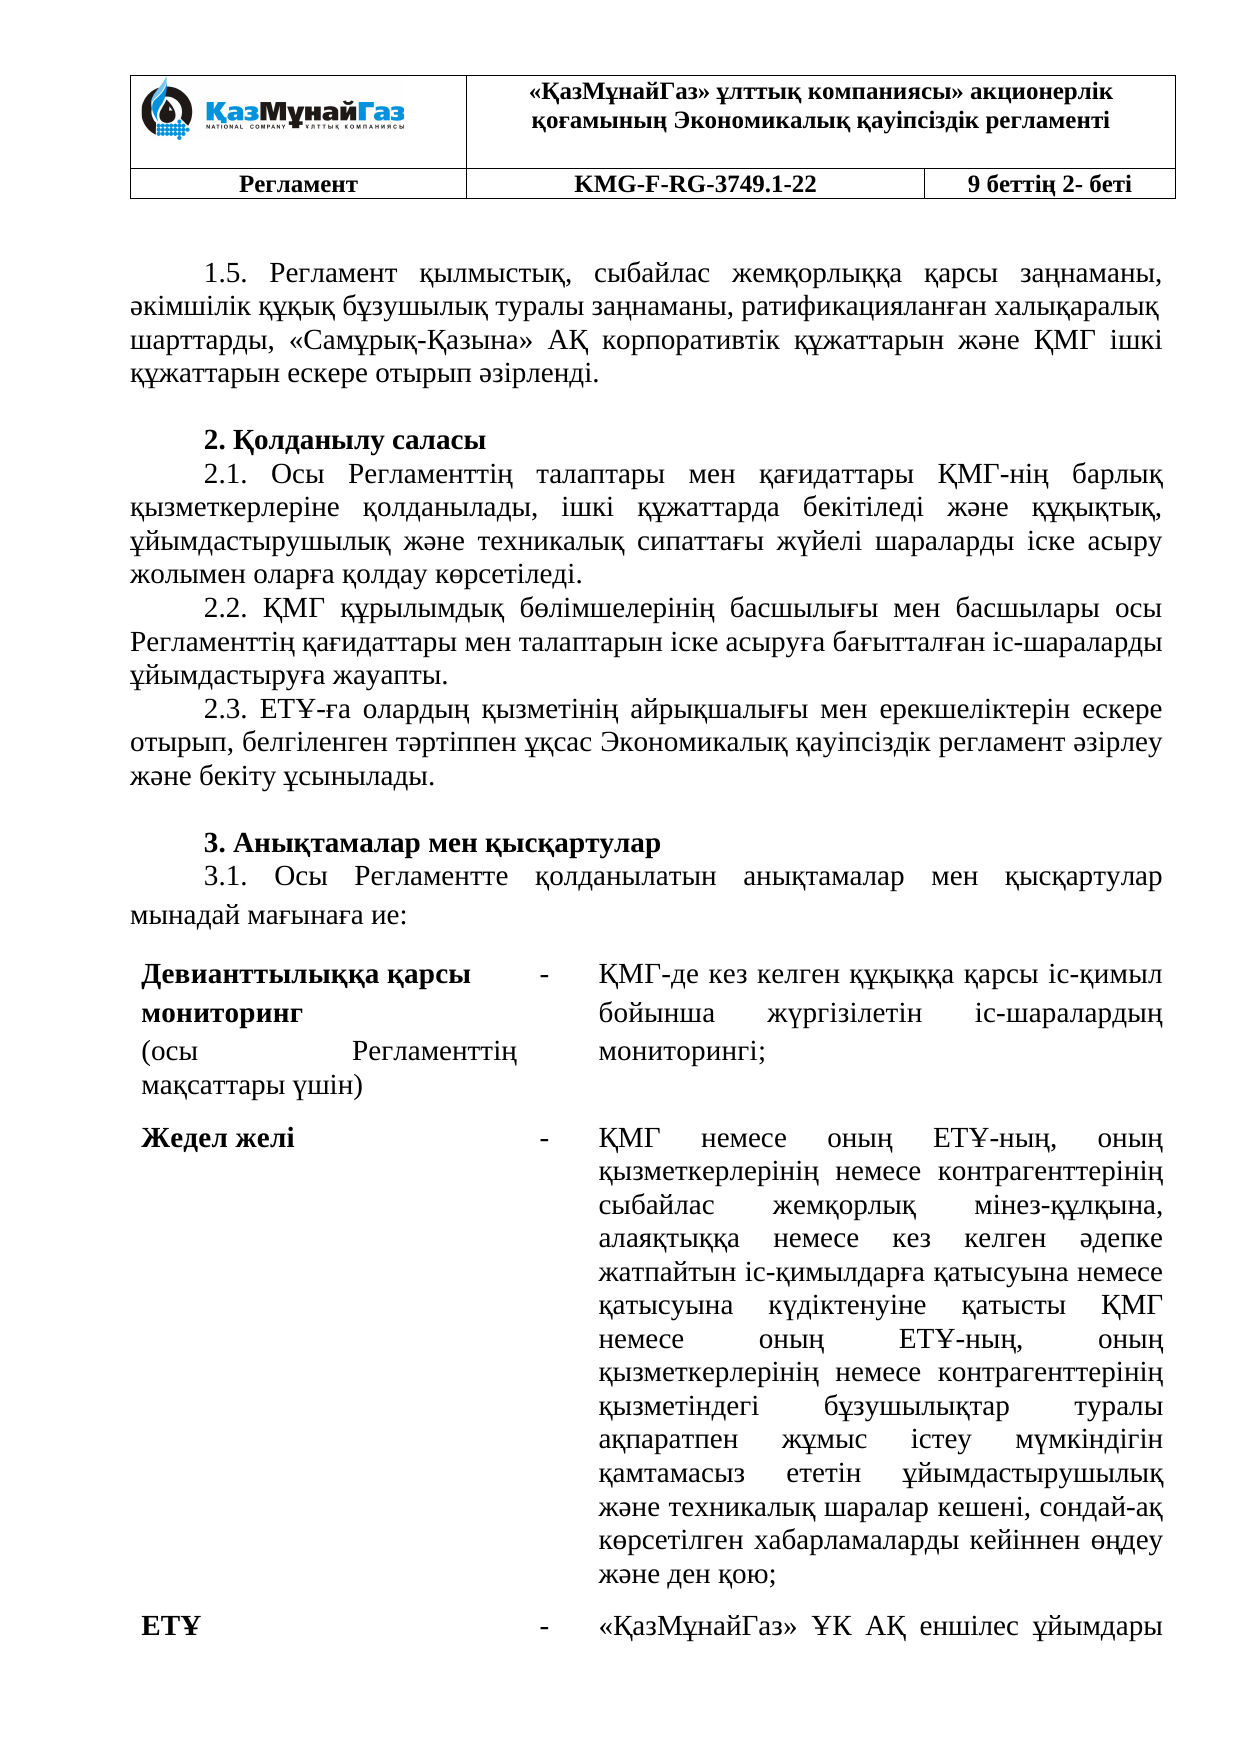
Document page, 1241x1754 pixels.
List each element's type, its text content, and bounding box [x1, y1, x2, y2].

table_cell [587, 1609, 1175, 1642]
text 1.5. Регламент қылмыстық, сыбайлас жемқорлыққа қарсы заңнаманы, әкімшілік құқық бұзушылық туралы заңнаманы, ратификацияланған халықаралық [130, 255, 1163, 322]
text 2. Қолданылу саласы [130, 422, 1163, 456]
text 2.1. Осы Регламенттің талаптары мен қағидаттары ҚМГ-нің барлық қызметкерлеріне қолданылады, ішкі құжаттарда бекітіледі және құқықтық, ұйымдастырушылық және техникалық сипаттағы жүйелі шараларды іске асыру жолымен оларға қолдау көрсетіледі. [130, 456, 1163, 590]
table_cell - [528, 1609, 587, 1642]
table_header - [528, 956, 587, 1120]
table_cell ЕТҰ [130, 1609, 528, 1642]
table_cell Жедел желі [130, 1120, 528, 1608]
table_cell ҚМГ немесе оның ЕТҰ-ның, оның қызметкерлерінің немесе контрагенттерінің сыбайлас жемқорлық мінез-құлқына, алаяқтыққа немесе кез келген әдепке жатпайтын іс-қимылдарға қатысуына немесе қатысуына күдіктенуіне қатысты ҚМГ немесе оның ЕТҰ-ның, оның қызметкерлерінің немесе контрагенттерінің қызметіндегі бұзушылықтар туралы ақпаратпен жұмыс істеу мүмкіндігін қамтамасыз ететін ұйымдастырушылық және техникалық шаралар кешені, сондай-ақ көрсетілген хабарламаларды кейіннен өңдеу және ден қою; [587, 1120, 1175, 1608]
text 2.2. ҚМГ құрылымдық бөлімшелерінің басшылығы мен басшылары осы Регламенттің қағидаттары мен талаптарын іске асыруға бағытталған іс-шараларды ұйымдастыруға жауапты. [130, 590, 1163, 691]
text 3. Анықтамалар мен қысқартулар [130, 825, 1163, 858]
table_header ҚМГ-де кез келген құқыққа қарсы іс-қимыл бойынша жүргізілетін іс-шаралардың мониторингі; [587, 956, 1175, 1120]
text 3.1. Осы Регламентте қолданылатын анықтамалар мен қысқартулар мынадай мағынаға ие: [130, 858, 1163, 931]
table_cell - [528, 1120, 587, 1608]
table_header Девианттылыққа қарсы мониторинг (осы Регламенттің мақсаттары үшін) [130, 956, 528, 1120]
text шарттарды, «Самұрық-Қазына» АҚ корпоративтік құжаттарын және ҚМГ ішкі құжаттарын ескере отырып әзірленді. [130, 322, 1163, 389]
text 2.3. ЕТҰ-ға олардың қызметінің айрықшалығы мен ерекшеліктерін ескере отырып, белгіленген тәртіппен ұқсас Экономикалық қауіпсіздік регламент әзірлеу және бекіту ұсынылады. [130, 691, 1163, 791]
picture [141, 76, 405, 140]
